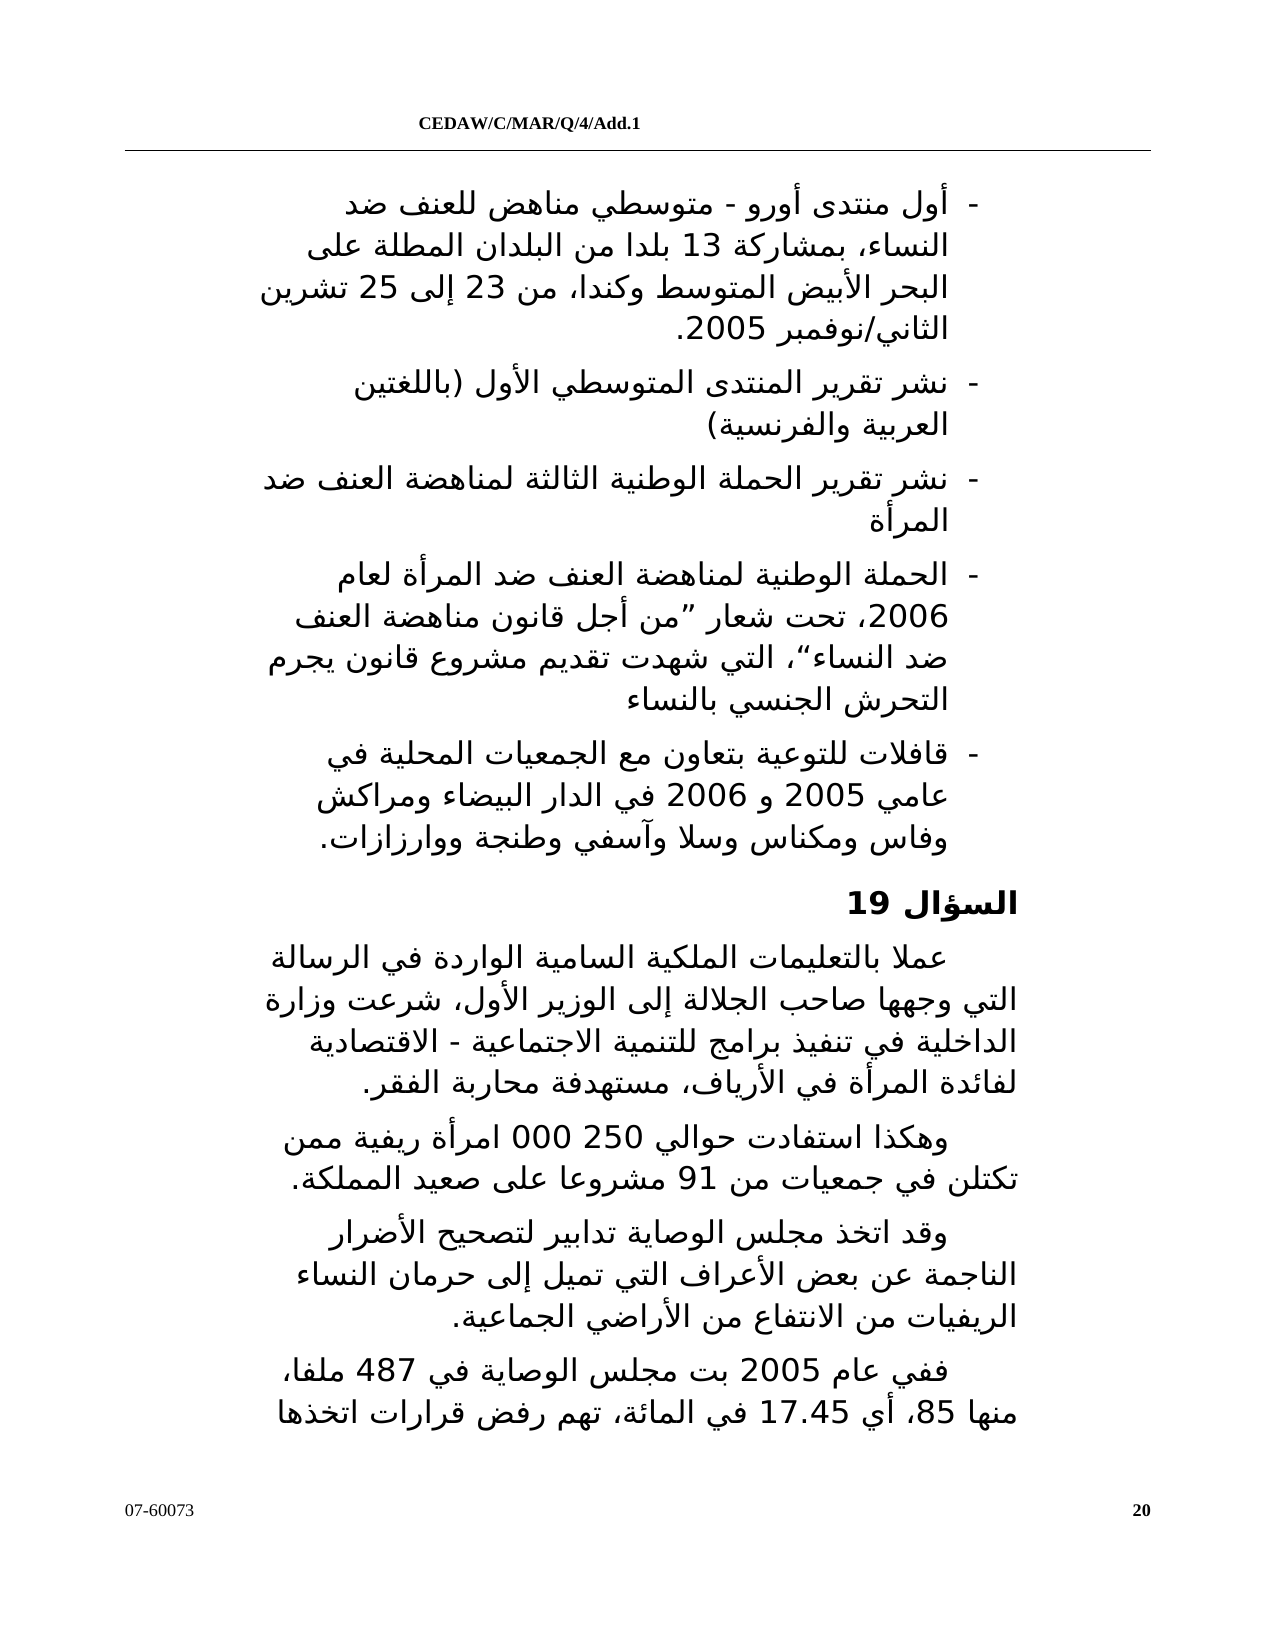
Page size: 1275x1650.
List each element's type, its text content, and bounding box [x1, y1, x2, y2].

text السؤال 19 [256, 881, 1151, 923]
text - نشر تقرير المنتدى المتوسطي الأول (باللغتين العربية والفرنسية) [256, 361, 1018, 444]
text - الحملة الوطنية لمناهضة العنف ضد المرأة لعام 2006، تحت شعار ”من أجل قانون مناهضة العنف ضد النساء“، التي شهدت تقديم مشروع قانون يجرم التحرش الجنسي بالنساء [256, 552, 1018, 719]
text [256, 1348, 1018, 1431]
text - قافلات للتوعية بتعاون مع الجمعيات المحلية في عامي 2005 و 2006 في الدار البيضاء ومراكش وفاس ومكناس وسلا وآسفي وطنجة ووارزازات. [256, 731, 1018, 856]
text - نشر تقرير الحملة الوطنية الثالثة لمناهضة العنف ضد المرأة [256, 456, 1018, 540]
text وهكذا استفادت حوالي 000 250 امرأة ريفية ممن تكتلن في جمعيات من 91 مشروعا على صعيد المملكة. [256, 1115, 1018, 1198]
text وقد اتخذ مجلس الوصاية تدابير لتصحيح الأضرار الناجمة عن بعض الأعراف التي تميل إلى حرمان النساء الريفيات من الانتفاع من الأراضي الجماعية. [256, 1211, 1018, 1336]
text عملا بالتعليمات الملكية السامية الواردة في الرسالة التي وجهها صاحب الجلالة إلى الوزير الأول، شرعت وزارة الداخلية في تنفيذ برامج للتنمية الاجتماعية - الاقتصادية لفائدة المرأة في الأرياف، مستهدفة محاربة الفقر. [256, 936, 1018, 1102]
text - أول منتدى أورو - متوسطي مناهض للعنف ضد النساء، بمشاركة 13 بلدا من البلدان المطلة على البحر الأبيض المتوسط وكندا، من 23 إلى 25 تشرين الثاني/نوفمبر 2005. [256, 181, 1018, 348]
